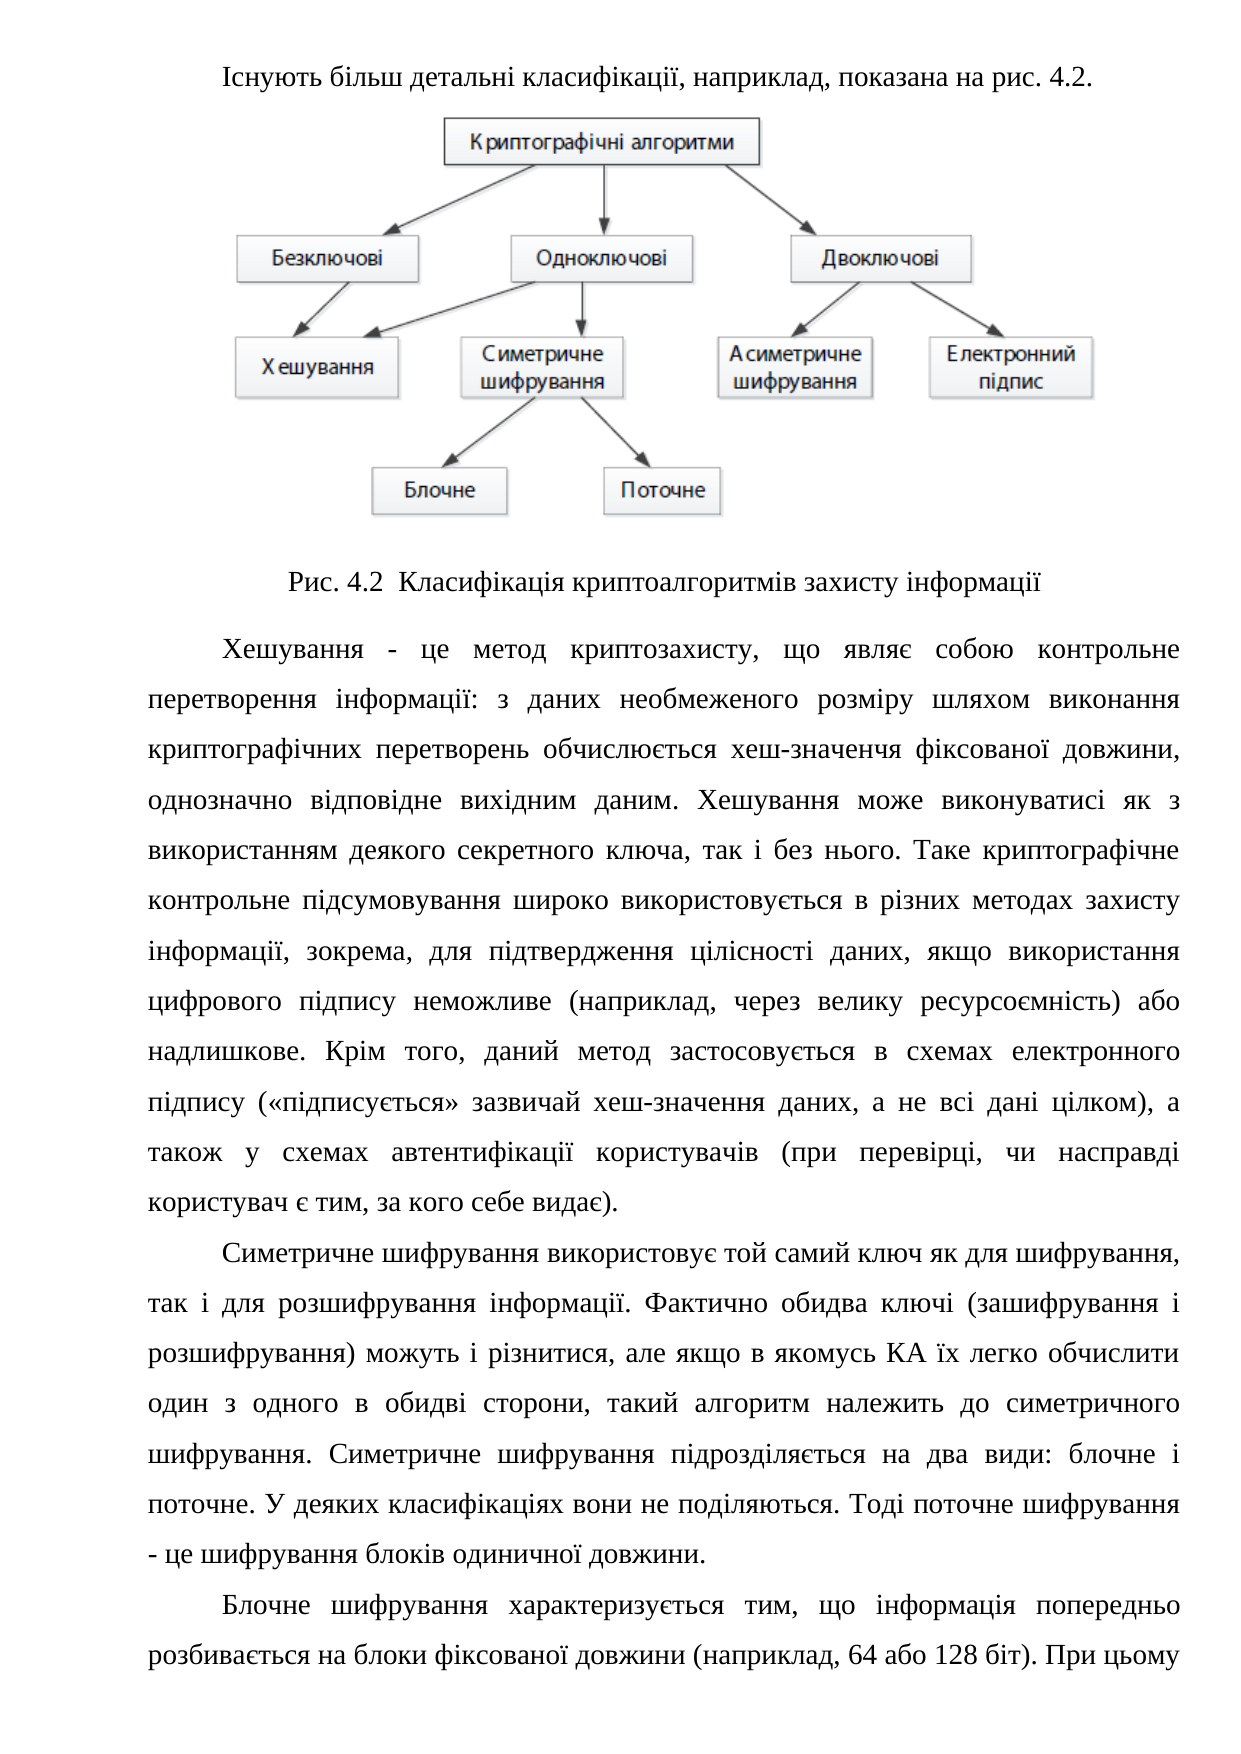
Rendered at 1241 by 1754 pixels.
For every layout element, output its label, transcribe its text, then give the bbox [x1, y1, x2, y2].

text Симетричне шифрування використовує той самий ключ як для шифрування, так і для розшифрування інформації. Фактично обидва ключі (зашифрування і розшифрування) можуть і різнитися, але якщо в якомусь КА їх легко обчислити один з одного в обидві сторони, такий алгоритм належить до симетричного шифрування. Симетричне шифрування підрозділяється на два види: блочне і поточне. У деяких класифікаціях вони не поділяються. Тоді поточне шифрування - це шифрування блоків одиничної довжини. [148, 1235, 1181, 1570]
text Хешування - це метод криптозахисту, що являє собою контрольне перетворення інформації: з даних необмеженого розміру шляхом виконання криптографічних перетворень обчислюється хеш-значенчя фіксованої довжини, однозначно відповідне вихідним даним. Хешування може виконуватисі як з використанням деякого секретного ключа, так і без нього. Таке криптографічне контрольне підсумовування широко використовується в різних методах захисту інформації, зокрема, для підтвердження цілісності даних, якщо використання цифрового підпису неможливе (наприклад, через велику ресурсоємність) або надлишкове. Крім того, даний метод застосовується в схемах електронного підпису («підписується» зазвичай хеш-значення даних, а не всі дані цілком), а також у схемах автентифікації користувачів (при перевірці, чи насправді користувач є тим, за кого себе видає). [148, 631, 1181, 1218]
text Існують більш детальні класифікації, наприклад, показана на рис. 4.2. [148, 59, 1181, 93]
picture [225, 109, 1103, 531]
text Рис. 4.2 Класифікація криптоалгоритмів захисту інформації [148, 564, 1181, 597]
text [148, 1587, 1181, 1671]
